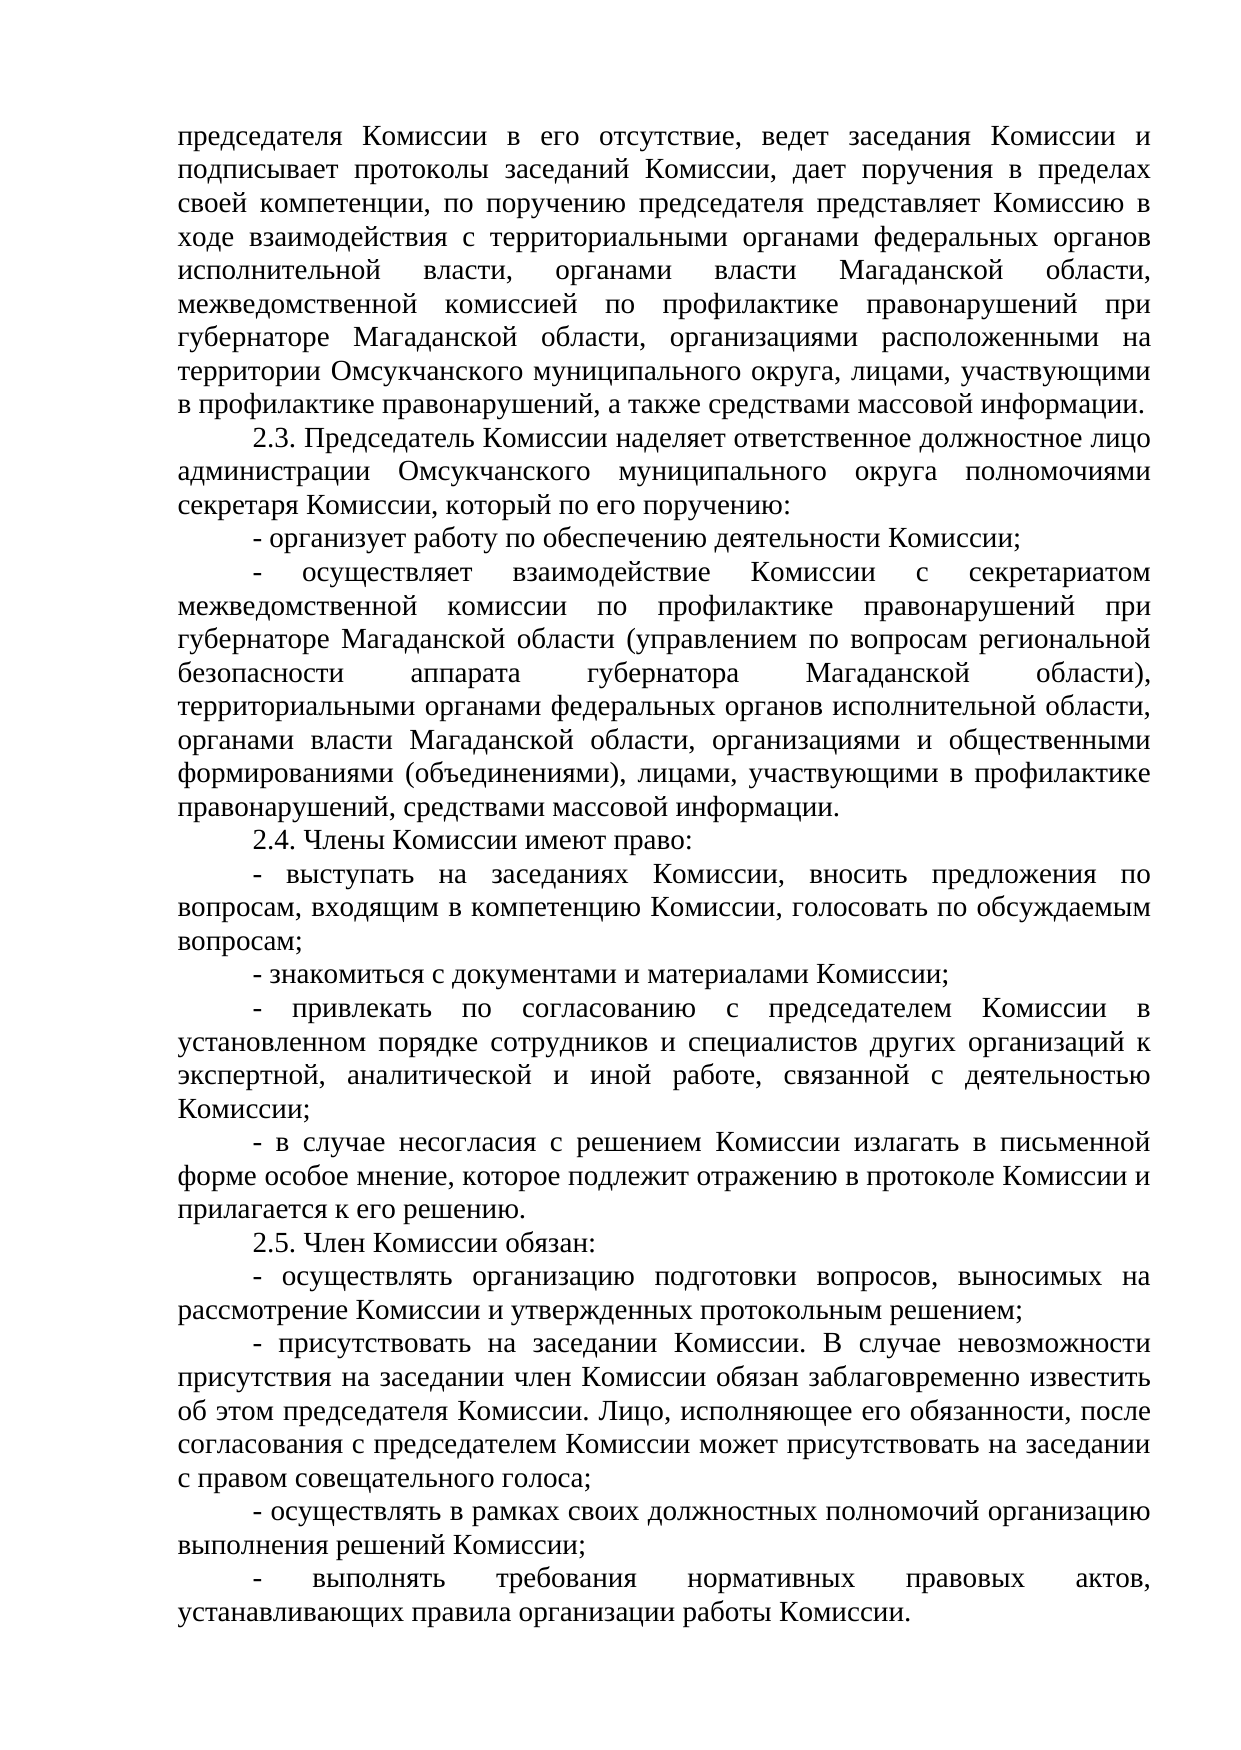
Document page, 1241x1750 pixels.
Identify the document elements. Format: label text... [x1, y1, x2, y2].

text - присутствовать на заседании Комиссии. В случае невозможности присутствия на заседании член Комиссии обязан заблаговременно известить об этом председателя Комиссии. Лицо, исполняющее его обязанности, после согласования с председателем Комиссии может присутствовать на заседании с правом совещательного голоса; [177, 1326, 1152, 1493]
text - осуществлять организацию подготовки вопросов, выносимых на рассмотрение Комиссии и утвержденных протокольным решением; [177, 1258, 1152, 1326]
text 2.5. Член Комиссии обязан: [177, 1225, 1152, 1258]
text - организует работу по обеспечению деятельности Комиссии; [177, 521, 1152, 554]
text - осуществляет взаимодействие Комиссии с секретариатом межведомственной комиссии по профилактике правонарушений при губернаторе Магаданской области (управлением по вопросам региональной безопасности аппарата губернатора Магаданской области), территориальными органами федеральных органов исполнительной области, органами власти Магаданской области, организациями и общественными формированиями (объединениями), лицами, участвующими в профилактике правонарушений, средствами массовой информации. [177, 554, 1152, 822]
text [177, 118, 1152, 420]
text - привлекать по согласованию с председателем Комиссии в установленном порядке сотрудников и специалистов других организаций к экспертной, аналитической и иной работе, связанной с деятельностью Комиссии; [177, 990, 1152, 1124]
text - выступать на заседаниях Комиссии, вносить предложения по вопросам, входящим в компетенцию Комиссии, голосовать по обсуждаемым вопросам; [177, 856, 1152, 957]
text - в случае несогласия с решением Комиссии излагать в письменной форме особое мнение, которое подлежит отражению в протоколе Комиссии и прилагается к его решению. [177, 1124, 1152, 1225]
text 2.4. Члены Комиссии имеют право: [177, 822, 1152, 856]
text 2.3. Председатель Комиссии наделяет ответственное должностное лицо администрации Омсукчанского муниципального округа полномочиями секретаря Комиссии, который по его поручению: [177, 420, 1152, 521]
text - знакомиться с документами и материалами Комиссии; [177, 957, 1152, 990]
text - осуществлять в рамках своих должностных полномочий организацию выполнения решений Комиссии; [177, 1493, 1152, 1560]
text - выполнять требования нормативных правовых актов, устанавливающих правила организации работы Комиссии. [177, 1560, 1152, 1627]
